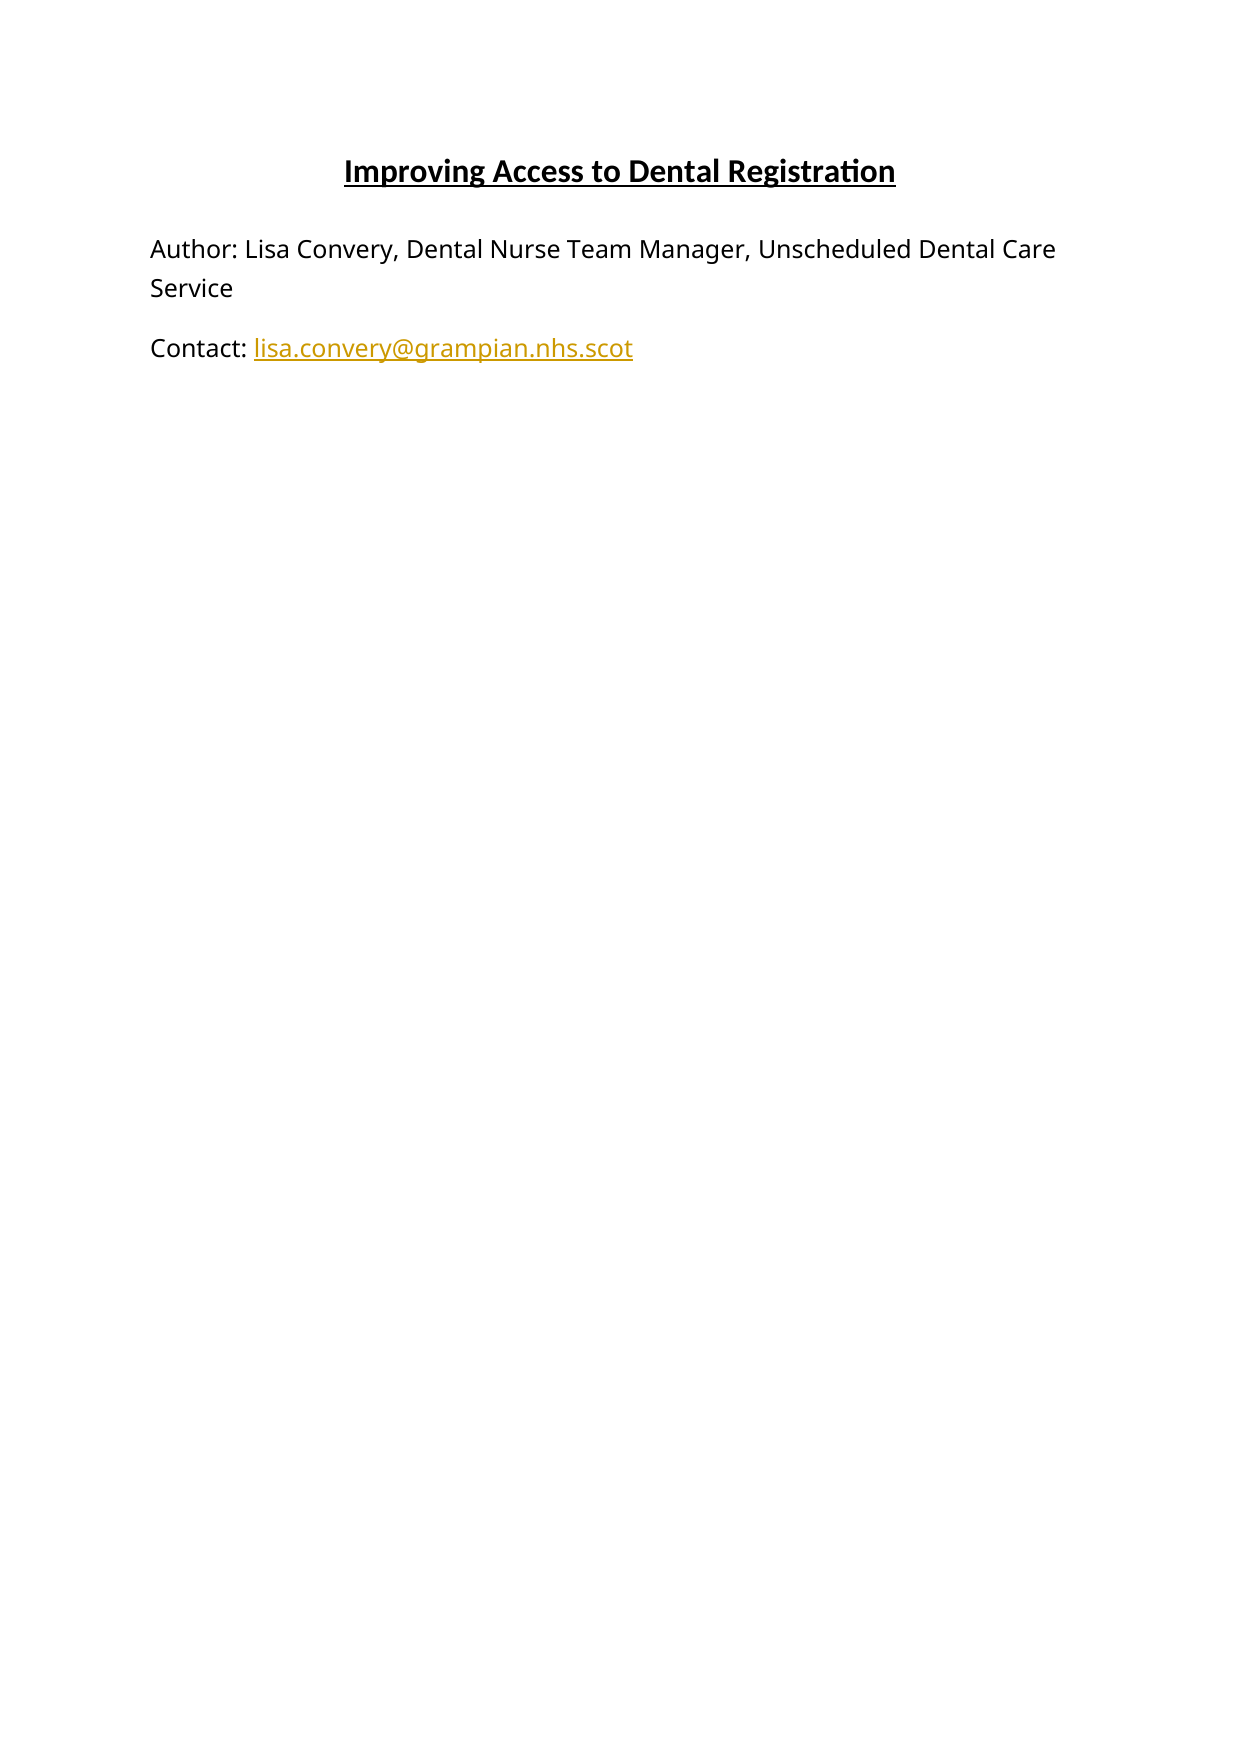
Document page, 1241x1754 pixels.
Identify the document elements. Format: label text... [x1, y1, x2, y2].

text Improving Access to Dental Registration [150, 150, 1090, 191]
text Contact: lisa.convery@grampian.nhs.scot [150, 331, 1090, 365]
text Author: Lisa Convery, Dental Nurse Team Manager, Unscheduled Dental Care Service [150, 231, 1090, 305]
